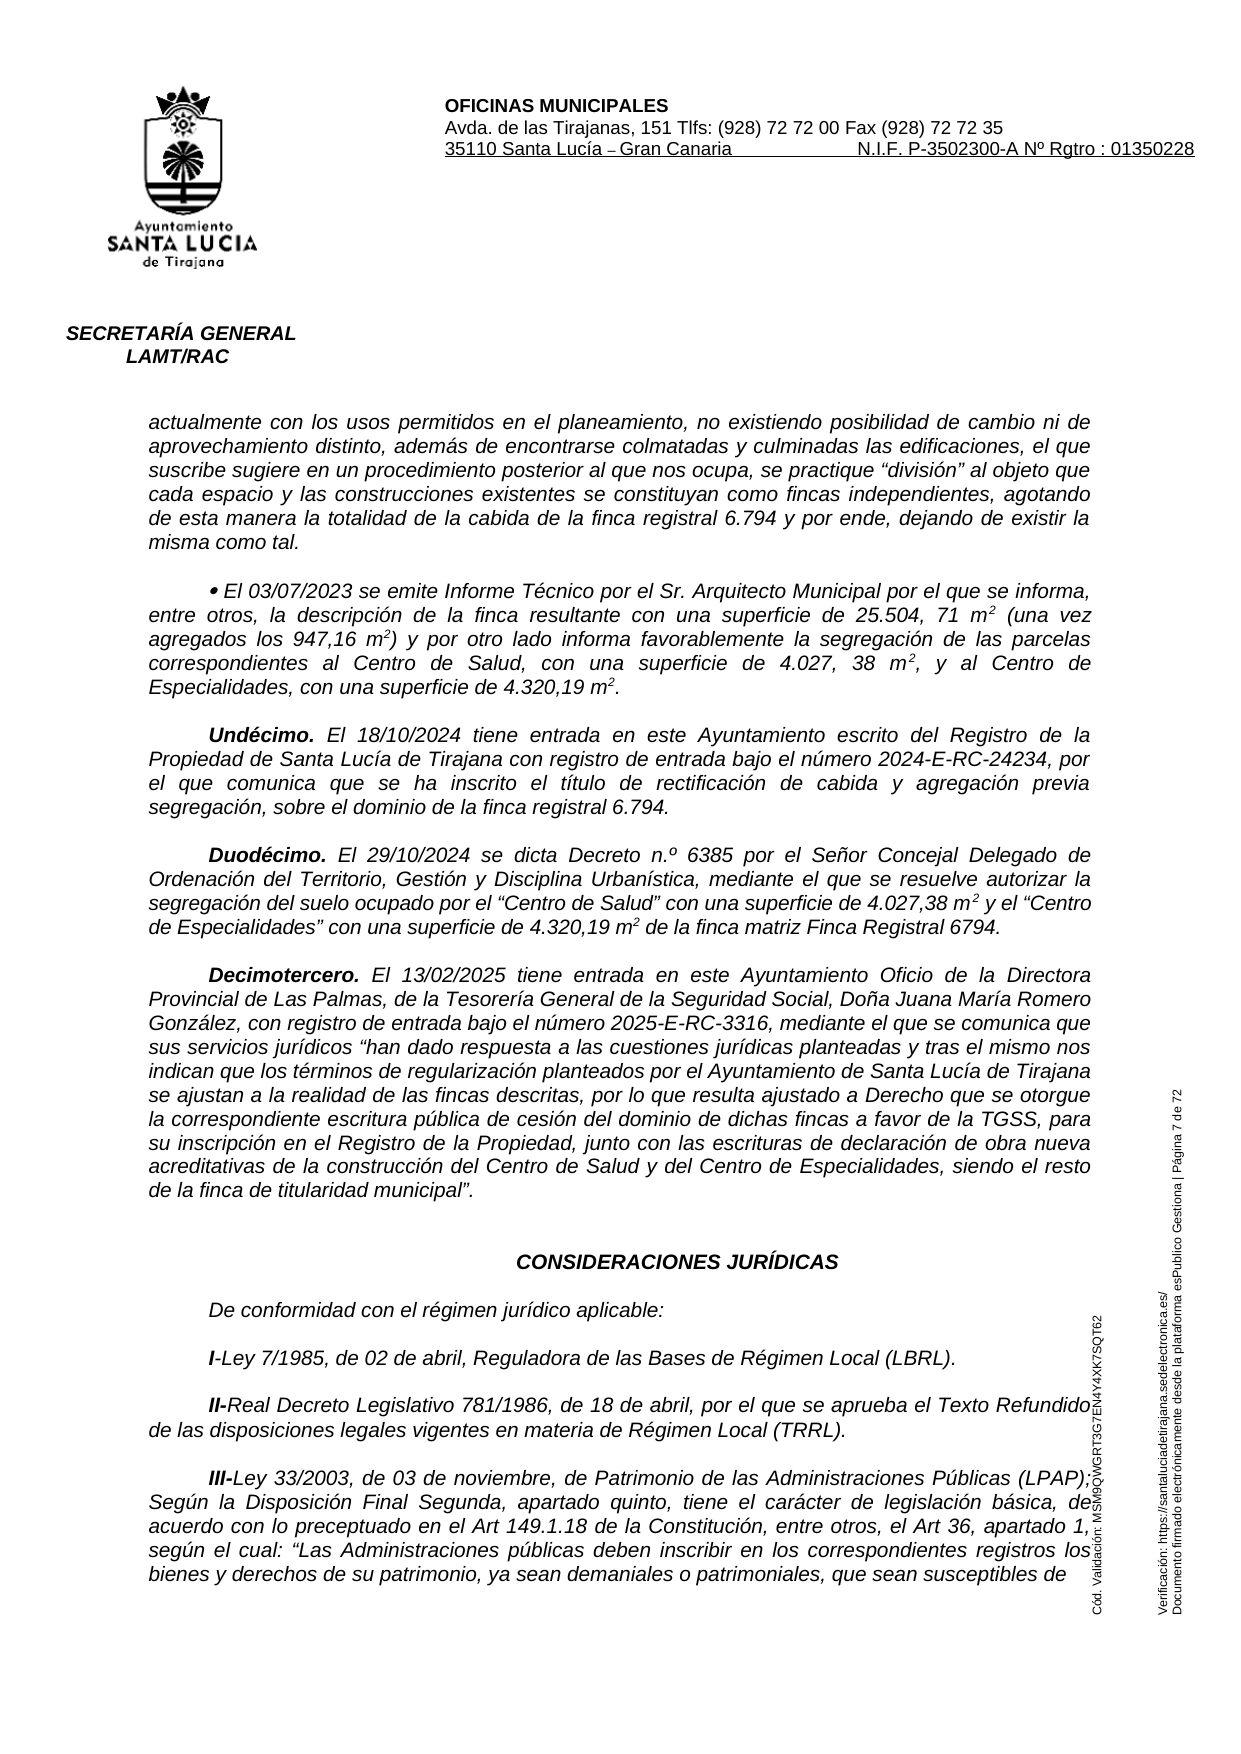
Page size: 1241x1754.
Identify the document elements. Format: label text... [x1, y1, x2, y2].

list El 03/07/2023 se emite Informe Técnico por el Sr. Arquitecto Municipal por el que se informa, entre otros, la descripción de la finca resultante con una superficie de 25.504, 71 m2 (una vez agregados los 947,16 m2) y por otro lado informa favorablemente la segregación de las parcelas correspondientes al Centro de Salud, con una superficie de 4.027, 38 m2, y al Centro de Especialidades, con una superficie de 4.320,19 m2. [148, 579, 1092, 699]
picture [107, 86, 257, 269]
text Decimotercero. El 13/02/2025 tiene entrada en este Ayuntamiento Oficio de la Directora Provincial de Las Palmas, de la Tesorería General de la Seguridad Social, Doña Juana María Romero González, con registro de entrada bajo el número 2025-E-RC-3316, mediante el que se comunica que sus servicios jurídicos “han dado respuesta a las cuestiones jurídicas planteadas y tras el mismo nos indican que los términos de regularización planteados por el Ayuntamiento de Santa Lucía de Tirajana se ajustan a la realidad de las fincas descritas, por lo que resulta ajustado a Derecho que se otorgue la correspondiente escritura pública de cesión del dominio de dichas fincas a favor de la TGSS, para su inscripción en el Registro de la Propiedad, junto con las escrituras de declaración de obra nueva acreditativas de la construcción del Centro de Salud y del Centro de Especialidades, siendo el resto de la finca de titularidad municipal”. [148, 963, 1197, 1203]
text II-Real Decreto Legislativo 781/1986, de 18 de abril, por el que se aprueba el Texto Refundido de las disposiciones legales vigentes en materia de Régimen Local (TRRL). [148, 1393, 1197, 1442]
text Duodécimo. El 29/10/2024 se dicta Decreto n.º 6385 por el Señor Concejal Delegado de Ordenación del Territorio, Gestión y Disciplina Urbanística, mediante el que se resuelve autorizar la segregación del suelo ocupado por el “Centro de Salud” con una superficie de 4.027,38 m2 y el “Centro de Especialidades” con una superficie de 4.320,19 m2 de la finca matriz Finca Registral 6794. [148, 843, 1092, 939]
text I-Ley 7/1985, de 02 de abril, Reguladora de las Bases de Régimen Local (LBRL). [208, 1347, 1197, 1371]
text SECRETARÍA GENERAL LAMT/RAC [66, 322, 1197, 368]
table_header OFICINAS MUNICIPALES Avda. de las Tirajanas, 151 Tlfs: (928) 72 72 00 Fax (928) 72 72 35 35110 Santa Lucía – Gran Canaria N.I.F. P-3502300-A Nº Rgtro : 01350228 [257, 85, 1197, 269]
text De conformidad con el régimen jurídico aplicable: [208, 1298, 1197, 1322]
text Undécimo. El 18/10/2024 tiene entrada en este Ayuntamiento escrito del Registro de la Propiedad de Santa Lucía de Tirajana con registro de entrada bajo el número 2024-E-RC-24234, por el que comunica que se ha inscrito el título de rectificación de cabida y agregación previa segregación, sobre el dominio de la finca registral 6.794. [148, 723, 1092, 819]
text actualmente con los usos permitidos en el planeamiento, no existiendo posibilidad de cambio ni de aprovechamiento distinto, además de encontrarse colmatadas y culminadas las edificaciones, el que suscribe sugiere en un procedimiento posterior al que nos ocupa, se practique “división” al objeto que cada espacio y las construcciones existentes se constituyan como fincas independientes, agotando de esta manera la totalidad de la cabida de la finca registral 6.794 y por ende, dejando de existir la misma como tal. [148, 411, 1092, 554]
text III-Ley 33/2003, de 03 de noviembre, de Patrimonio de las Administraciones Públicas (LPAP); Según la Disposición Final Segunda, apartado quinto, tiene el carácter de legislación básica, de acuerdo con lo preceptuado en el Art 149.1.18 de la Constitución, entre otros, el Art 36, apartado 1, según el cual: “Las Administraciones públicas deben inscribir en los correspondientes registros los bienes y derechos de su patrimonio, ya sean demaniales o patrimoniales, que sean susceptibles de [148, 1466, 1197, 1586]
table_header [66, 85, 257, 269]
text CONSIDERACIONES JURÍDICAS [516, 1251, 1197, 1274]
